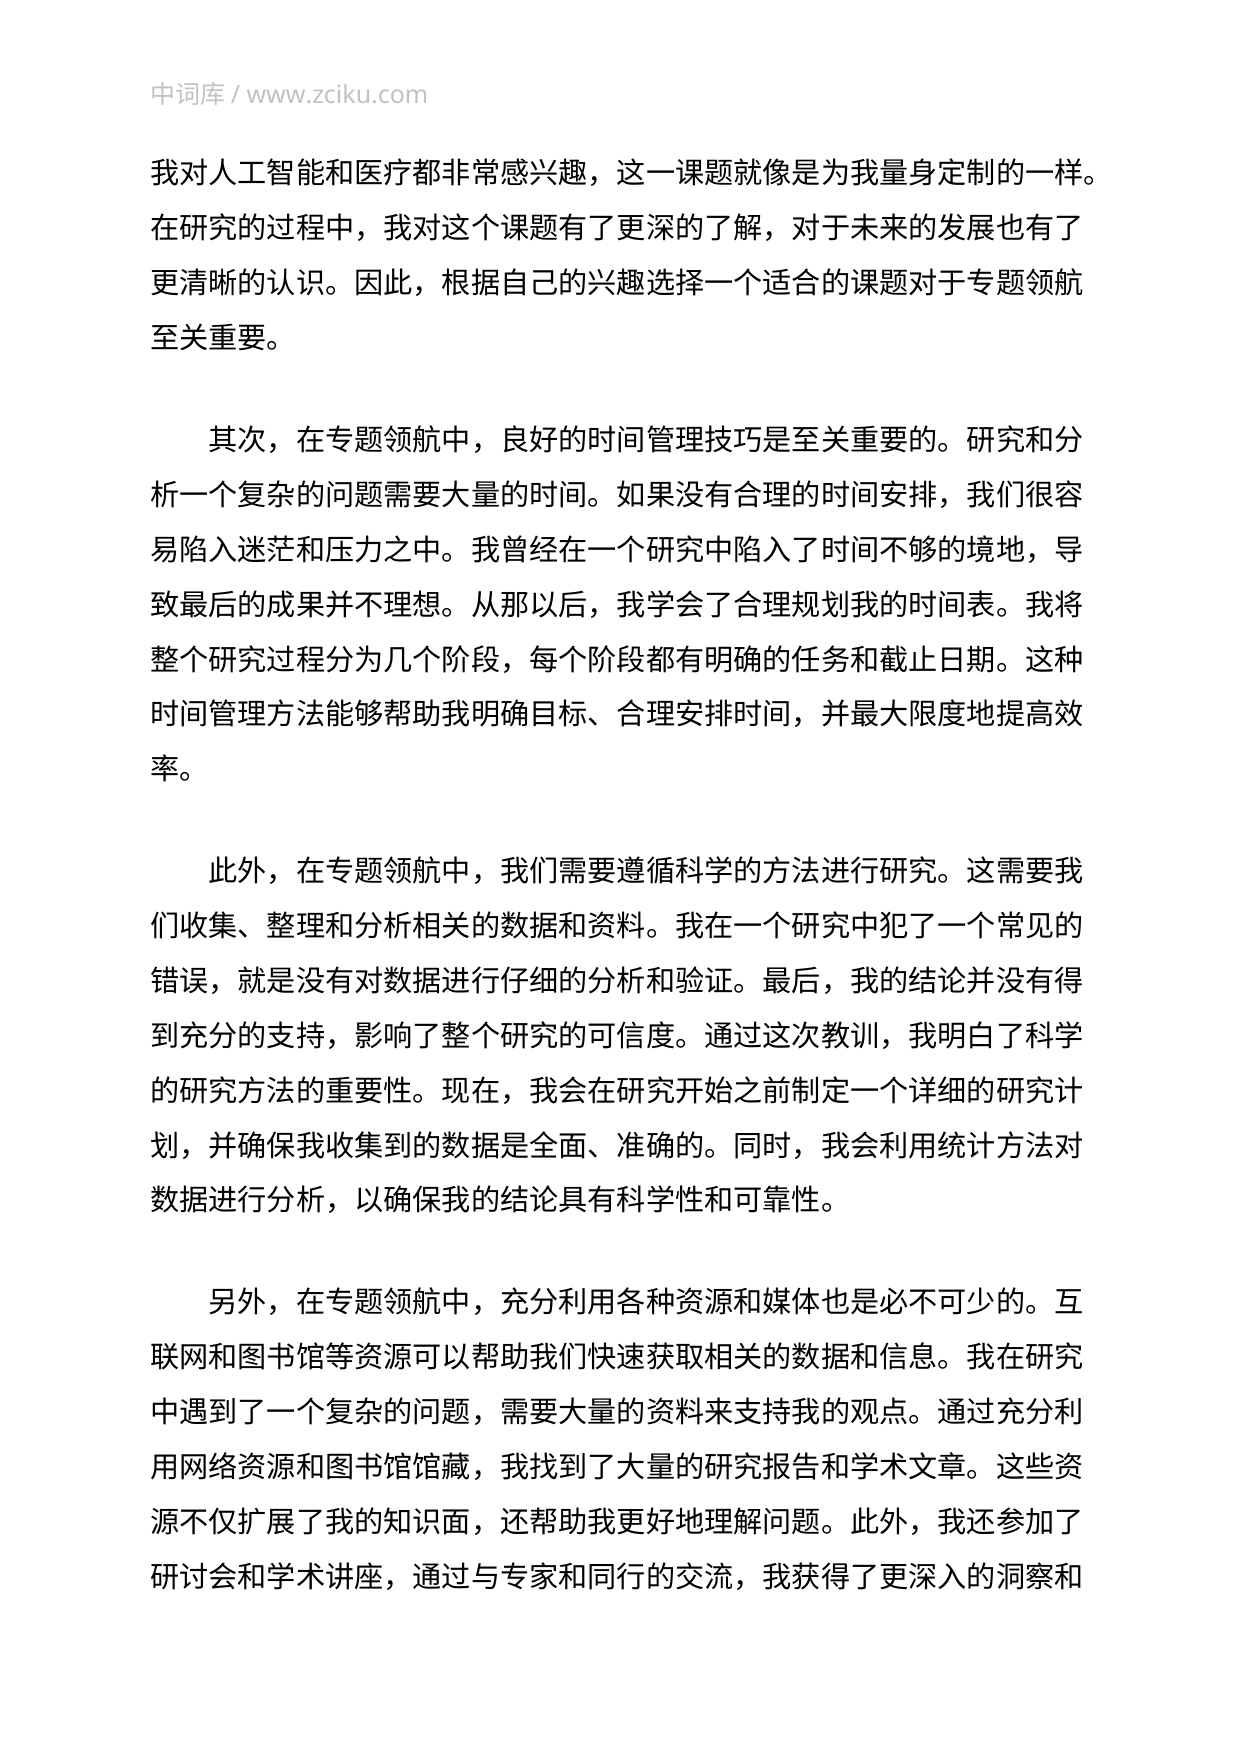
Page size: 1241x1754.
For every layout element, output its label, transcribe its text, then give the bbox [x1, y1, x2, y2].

text 其次，在专题领航中，良好的时间管理技巧是至关重要的。研究和分析一个复杂的问题需要大量的时间。如果没有合理的时间安排，我们很容易陷入迷茫和压力之中。我曾经在一个研究中陷入了时间不够的境地，导致最后的成果并不理想。从那以后，我学会了合理规划我的时间表。我将整个研究过程分为几个阶段，每个阶段都有明确的任务和截止日期。这种时间管理方法能够帮助我明确目标、合理安排时间，并最大限度地提高效率。 [150, 416, 1090, 788]
text 此外，在专题领航中，我们需要遵循科学的方法进行研究。这需要我们收集、整理和分析相关的数据和资料。我在一个研究中犯了一个常见的错误，就是没有对数据进行仔细的分析和验证。最后，我的结论并没有得到充分的支持，影响了整个研究的可信度。通过这次教训，我明白了科学的研究方法的重要性。现在，我会在研究开始之前制定一个详细的研究计划，并确保我收集到的数据是全面、准确的。同时，我会利用统计方法对数据进行分析，以确保我的结论具有科学性和可靠性。 [150, 848, 1090, 1219]
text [150, 150, 1090, 357]
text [150, 1279, 1090, 1596]
